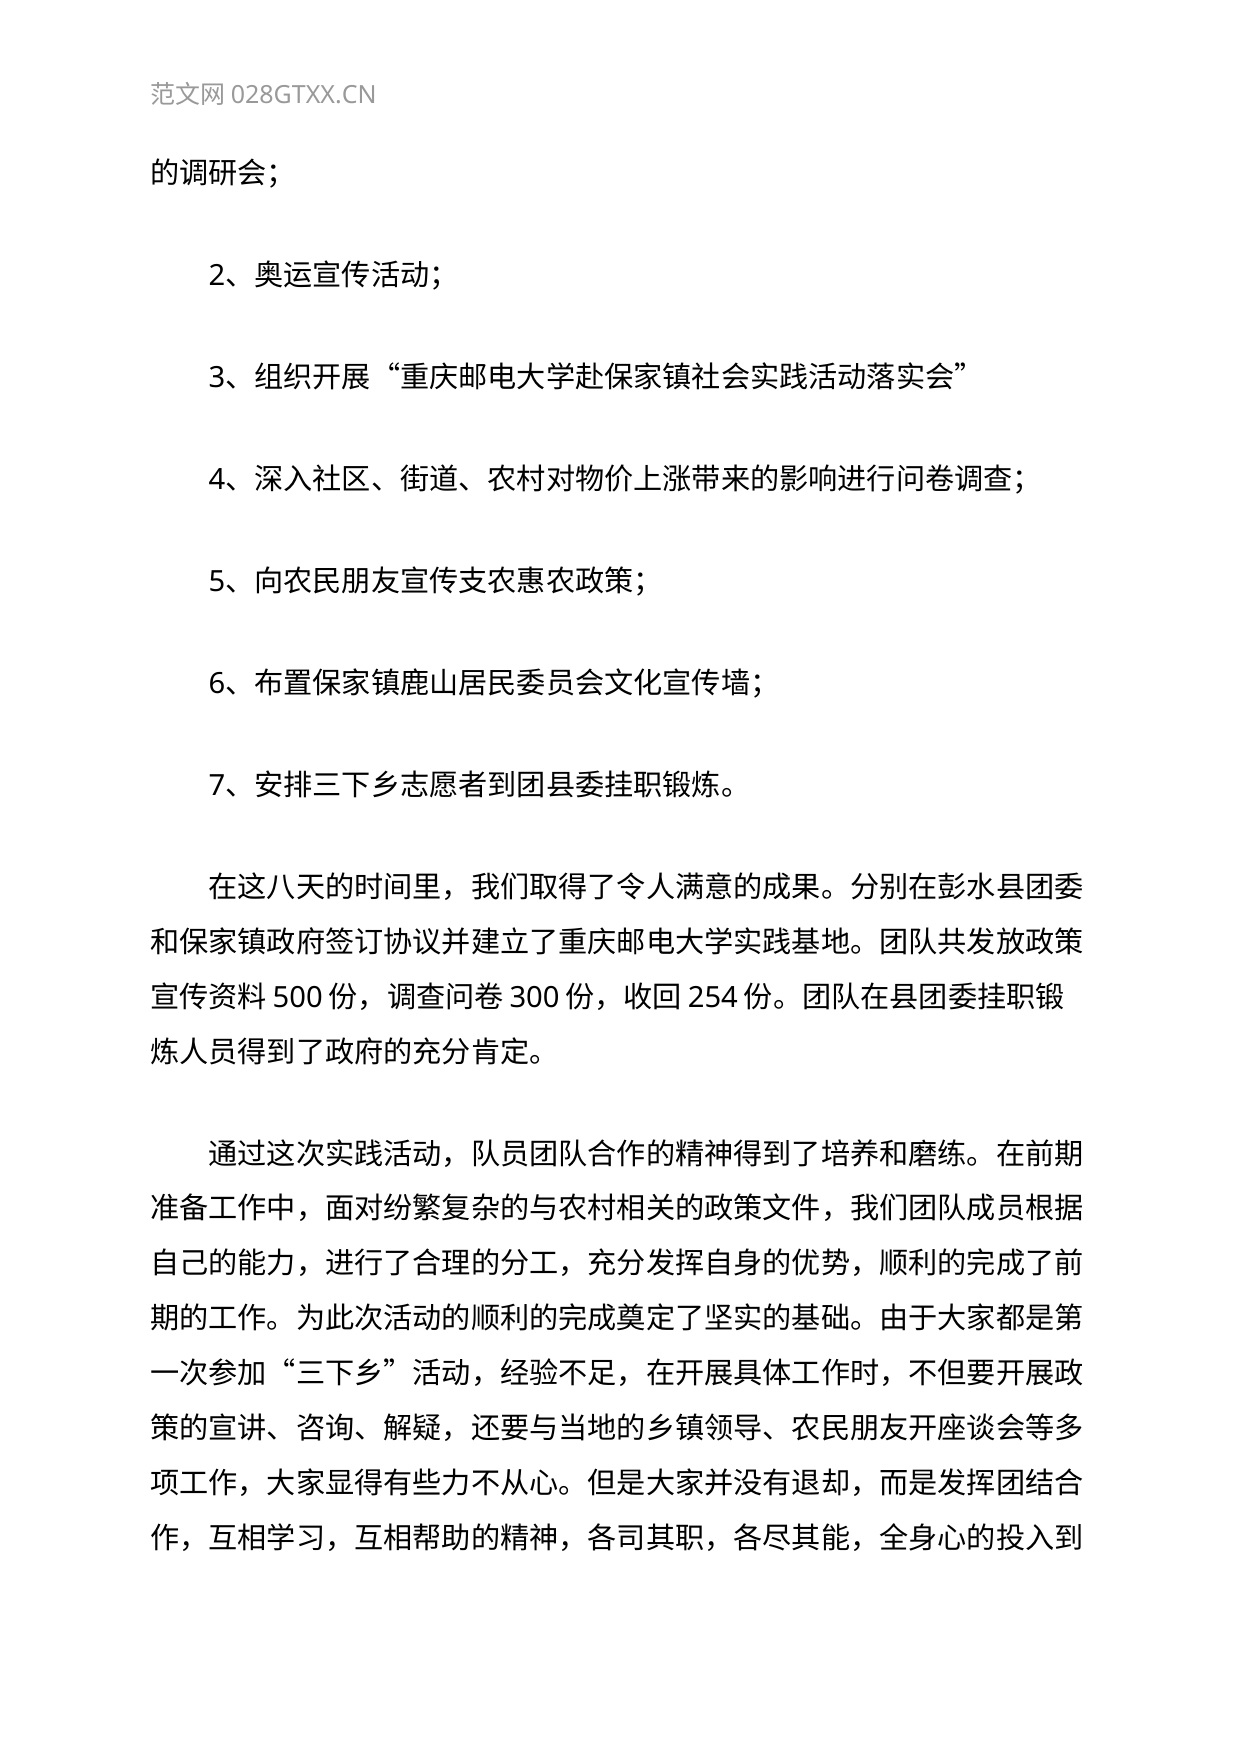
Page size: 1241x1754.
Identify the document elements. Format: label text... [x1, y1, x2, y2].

text 4、深入社区、街道、农村对物价上涨带来的影响进行问卷调查； [150, 456, 1090, 498]
text 5、向农民朋友宣传支农惠农政策； [150, 558, 1090, 600]
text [150, 150, 1090, 192]
text 7、安排三下乡志愿者到团县委挂职锻炼。 [150, 762, 1090, 804]
text 3、组织开展“重庆邮电大学赴保家镇社会实践活动落实会” [150, 354, 1090, 396]
text 在这八天的时间里，我们取得了令人满意的成果。分别在彭水县团委和保家镇政府签订协议并建立了重庆邮电大学实践基地。团队共发放政策宣传资料500份，调查问卷300份，收回254份。团队在县团委挂职锻炼人员得到了政府的充分肯定。 [150, 864, 1090, 1071]
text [150, 1130, 1090, 1557]
text 2、奥运宣传活动； [150, 252, 1090, 294]
text 6、布置保家镇鹿山居民委员会文化宣传墙； [150, 660, 1090, 702]
